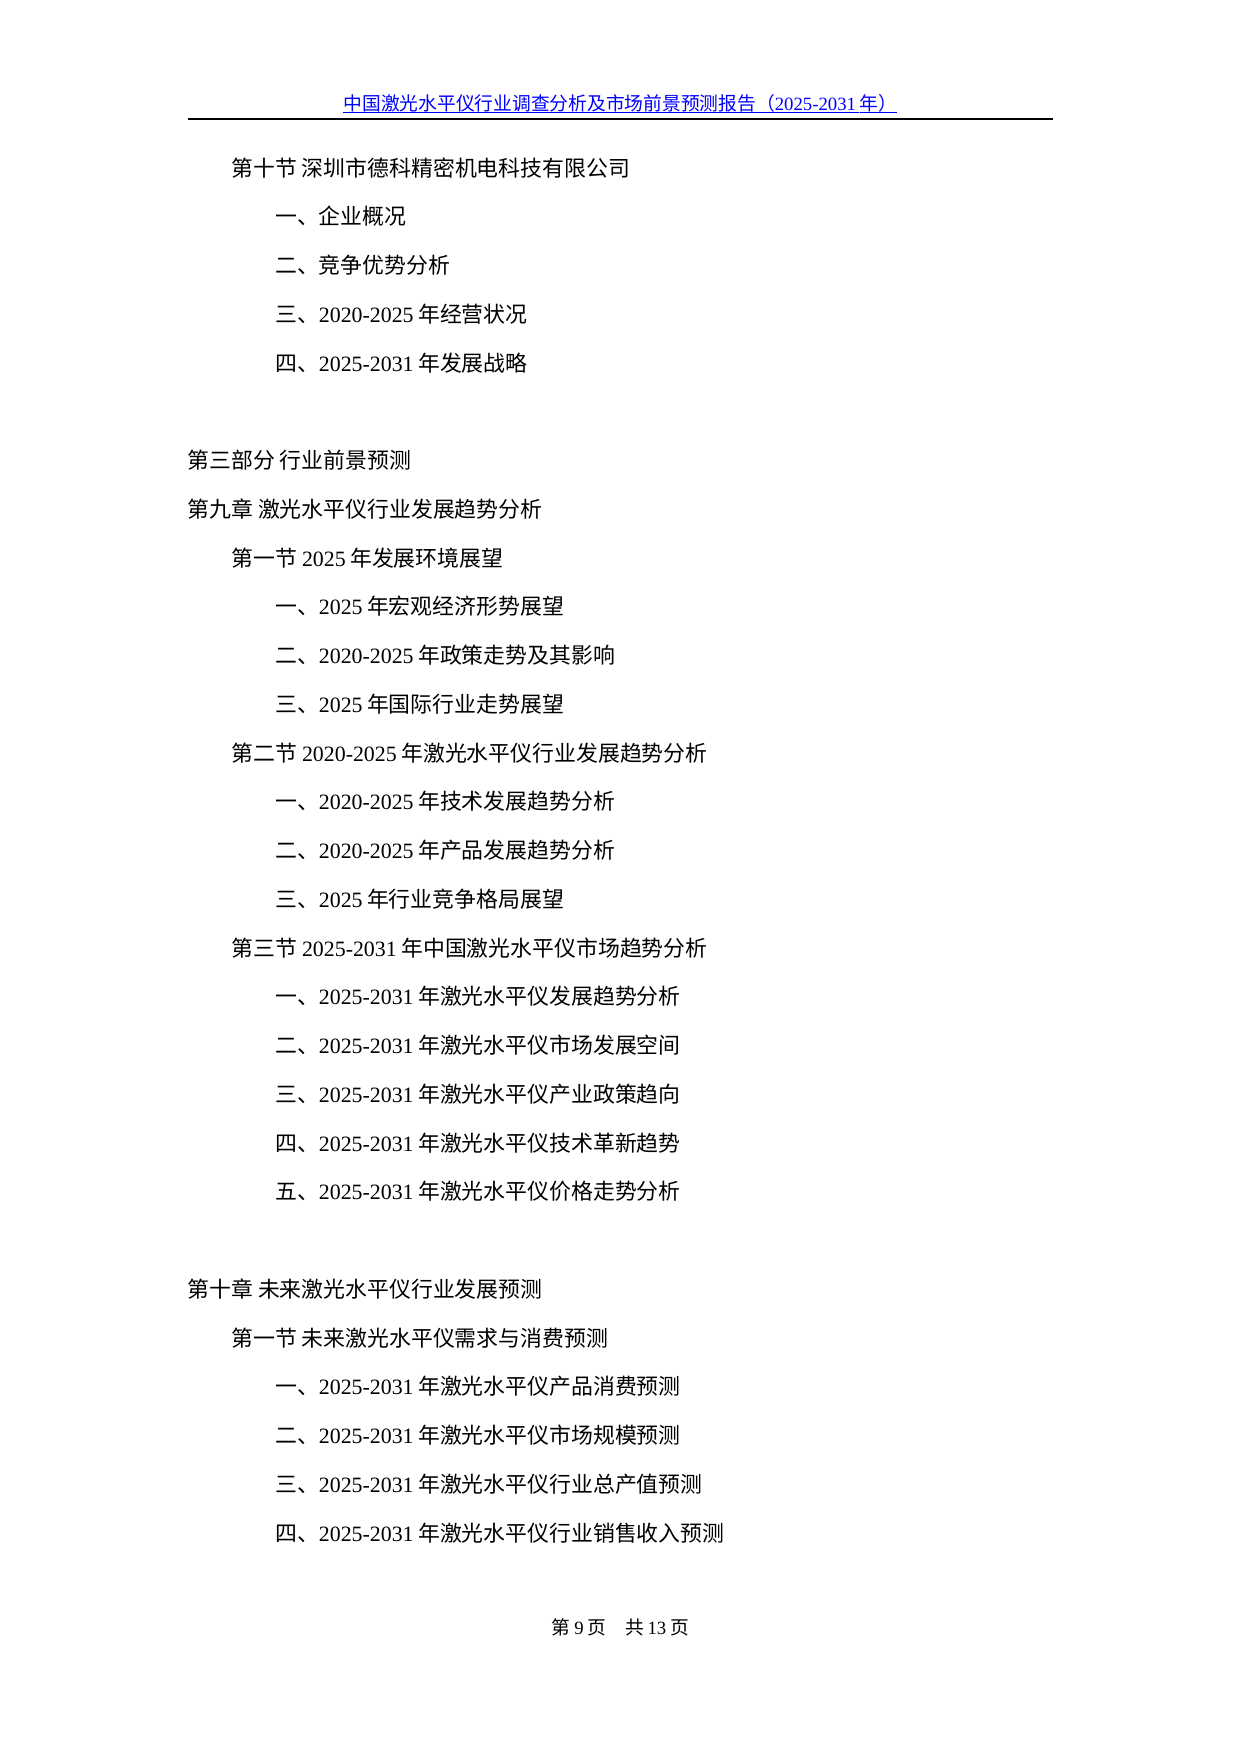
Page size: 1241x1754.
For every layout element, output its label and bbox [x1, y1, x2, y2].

text [187, 150, 1053, 1548]
